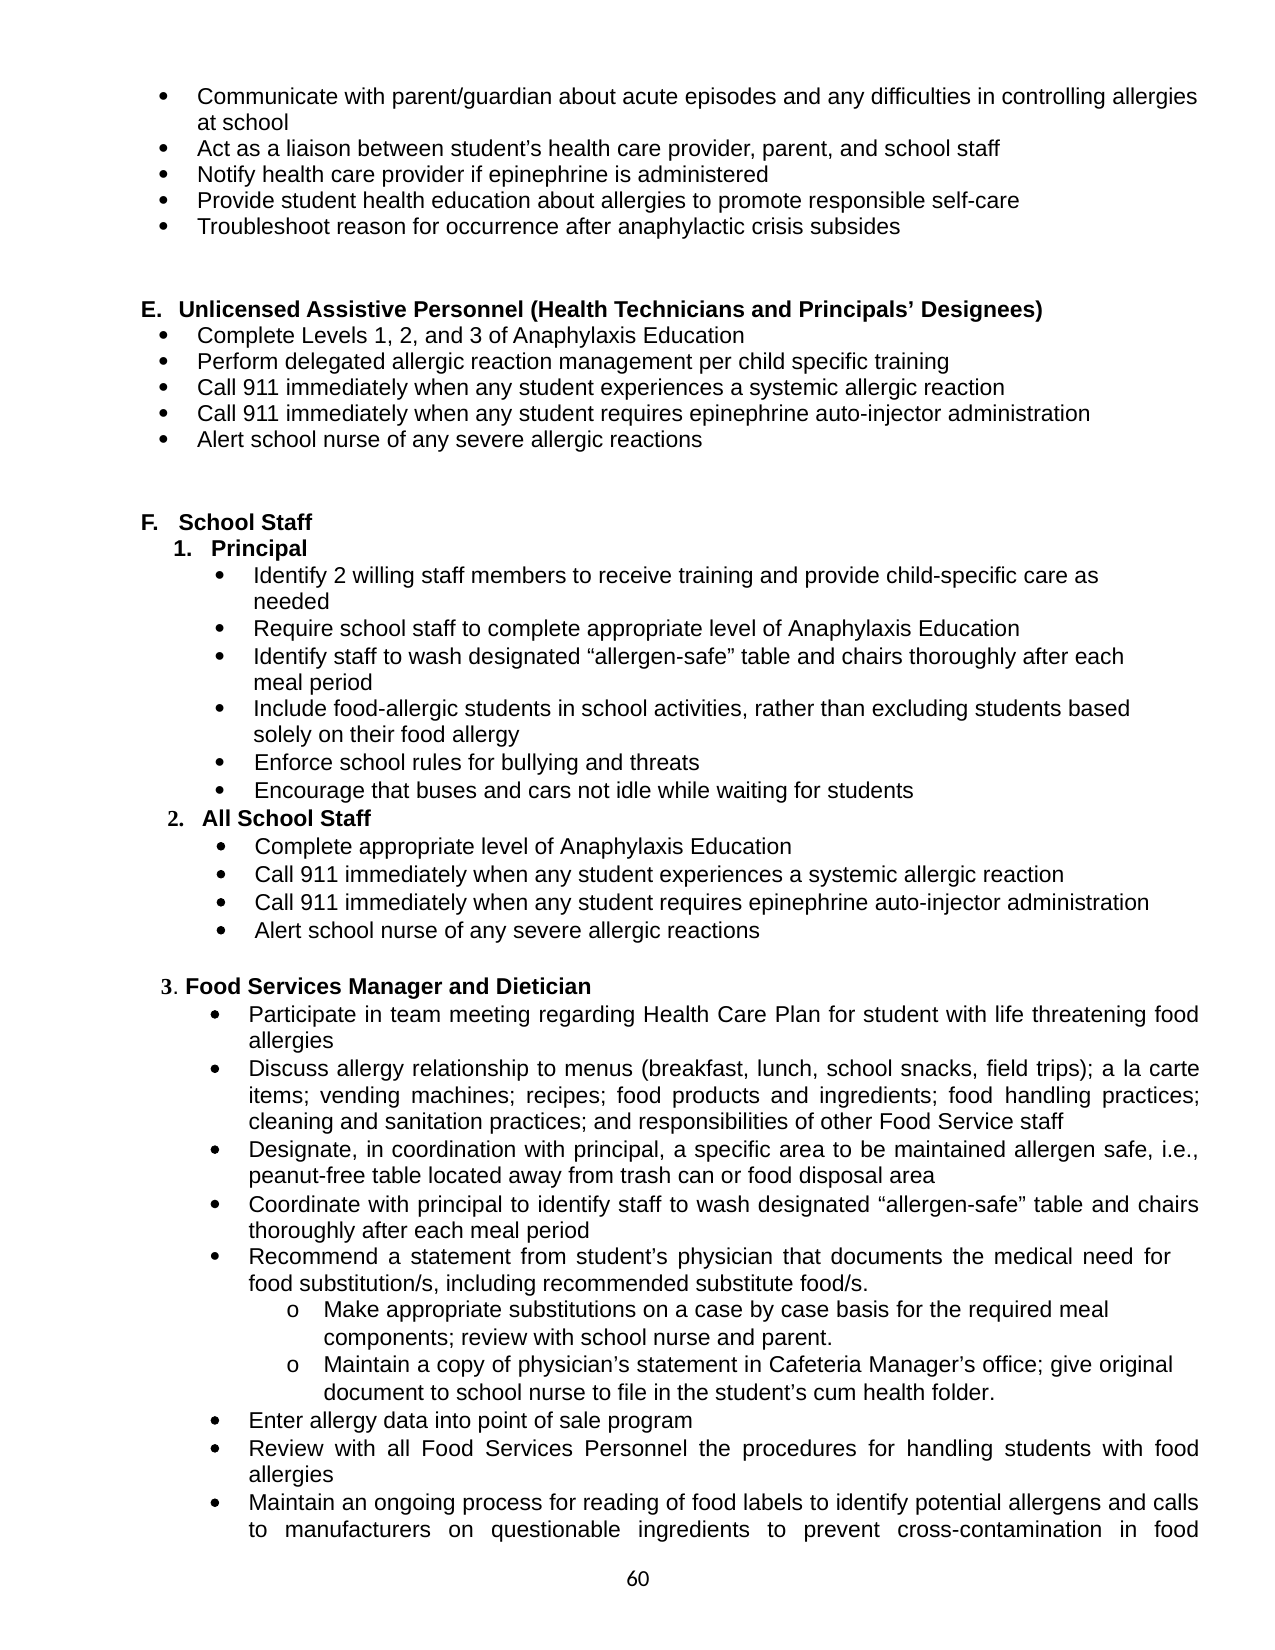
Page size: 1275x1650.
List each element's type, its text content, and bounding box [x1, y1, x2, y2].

subtitle Call 911 immediately when any student requires epinephrine auto-injector administration [159, 401, 1200, 427]
subtitle Alert school nurse of any severe allergic reactions [159, 427, 1200, 452]
list Review with all Food Services Personnel the procedures for handling students with food allergies [211, 1435, 1200, 1488]
subtitle Act as a liaison between student’s health care provider, parent, and school staff [159, 136, 1200, 162]
subtitle Complete Levels 1, 2, and 3 of Anaphylaxis Education [159, 323, 1200, 349]
list Participate in team meeting regarding Health Care Plan for student with life threatening food allergies [211, 1001, 1200, 1054]
list Alert school nurse of any severe allergic reactions [217, 917, 1200, 943]
list Coordinate with principal to identify staff to wash designated “allergen-safe” table and chairs thoroughly after each meal period [211, 1191, 1200, 1243]
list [211, 1489, 1200, 1542]
list Discuss allergy relationship to menus (breakfast, lunch, school snacks, field trips); a la carte items; vending machines; recipes; food products and ingredients; food handling practices; cleaning and sanitation practices; and responsibilities of other Food Service staff [211, 1055, 1200, 1134]
list Call 911 immediately when any student experiences a systemic allergic reaction [217, 861, 1200, 887]
subtitle Communicate with parent/guardian about acute episodes and any difficulties in controlling allergies at school [159, 84, 1200, 136]
list Recommend a statement from student’s physician that documents the medical need for food substitution/s, including recommended substitute food/s. [211, 1243, 1171, 1296]
text 2. All School Staff [141, 805, 1200, 831]
subtitle Principal [173, 536, 1200, 562]
subtitle School Staff [141, 510, 1200, 536]
subtitle Notify health care provider if epinephrine is administered [159, 162, 1200, 188]
subtitle Troubleshoot reason for occurrence after anaphylactic crisis subsides [159, 214, 1200, 240]
list Include food-allergic students in school activities, rather than excluding students based solely on their food allergy [216, 695, 1137, 747]
list Maintain a copy of physician’s statement in Cafeteria Manager’s office; give original document to school nurse to file in the student’s cum health folder. [286, 1351, 1174, 1405]
text 3. Food Services Manager and Dietician [75, 973, 1200, 999]
list Complete appropriate level of Anaphylaxis Education [217, 833, 1200, 859]
list Make appropriate substitutions on a case by case basis for the required meal components; review with school nurse and parent. [286, 1296, 1110, 1351]
subtitle Call 911 immediately when any student experiences a systemic allergic reaction [159, 375, 1200, 401]
subtitle Provide student health education about allergies to promote responsible self-care [159, 188, 1200, 214]
subtitle Perform delegated allergic reaction management per child specific training [159, 349, 1200, 375]
list Require school staff to complete appropriate level of Anaphylaxis Education [216, 615, 1106, 641]
list Identify 2 willing staff members to receive training and provide child-specific care as needed [216, 562, 1106, 614]
list Encourage that buses and cars not idle while waiting for students [216, 777, 1200, 803]
list Enter allergy data into point of sale program [211, 1407, 1200, 1433]
list Identify staff to wash designated “allergen-safe” table and chairs thoroughly after each meal period [216, 643, 1132, 695]
list Designate, in coordination with principal, a specific area to be maintained allergen safe, i.e., peanut-free table located away from trash can or food disposal area [211, 1136, 1200, 1189]
subtitle Unlicensed Assistive Personnel (Health Technicians and Principals’ Designees) [141, 297, 1200, 323]
list Call 911 immediately when any student requires epinephrine auto-injector administration [217, 889, 1200, 915]
list Enforce school rules for bullying and threats [216, 749, 1200, 775]
